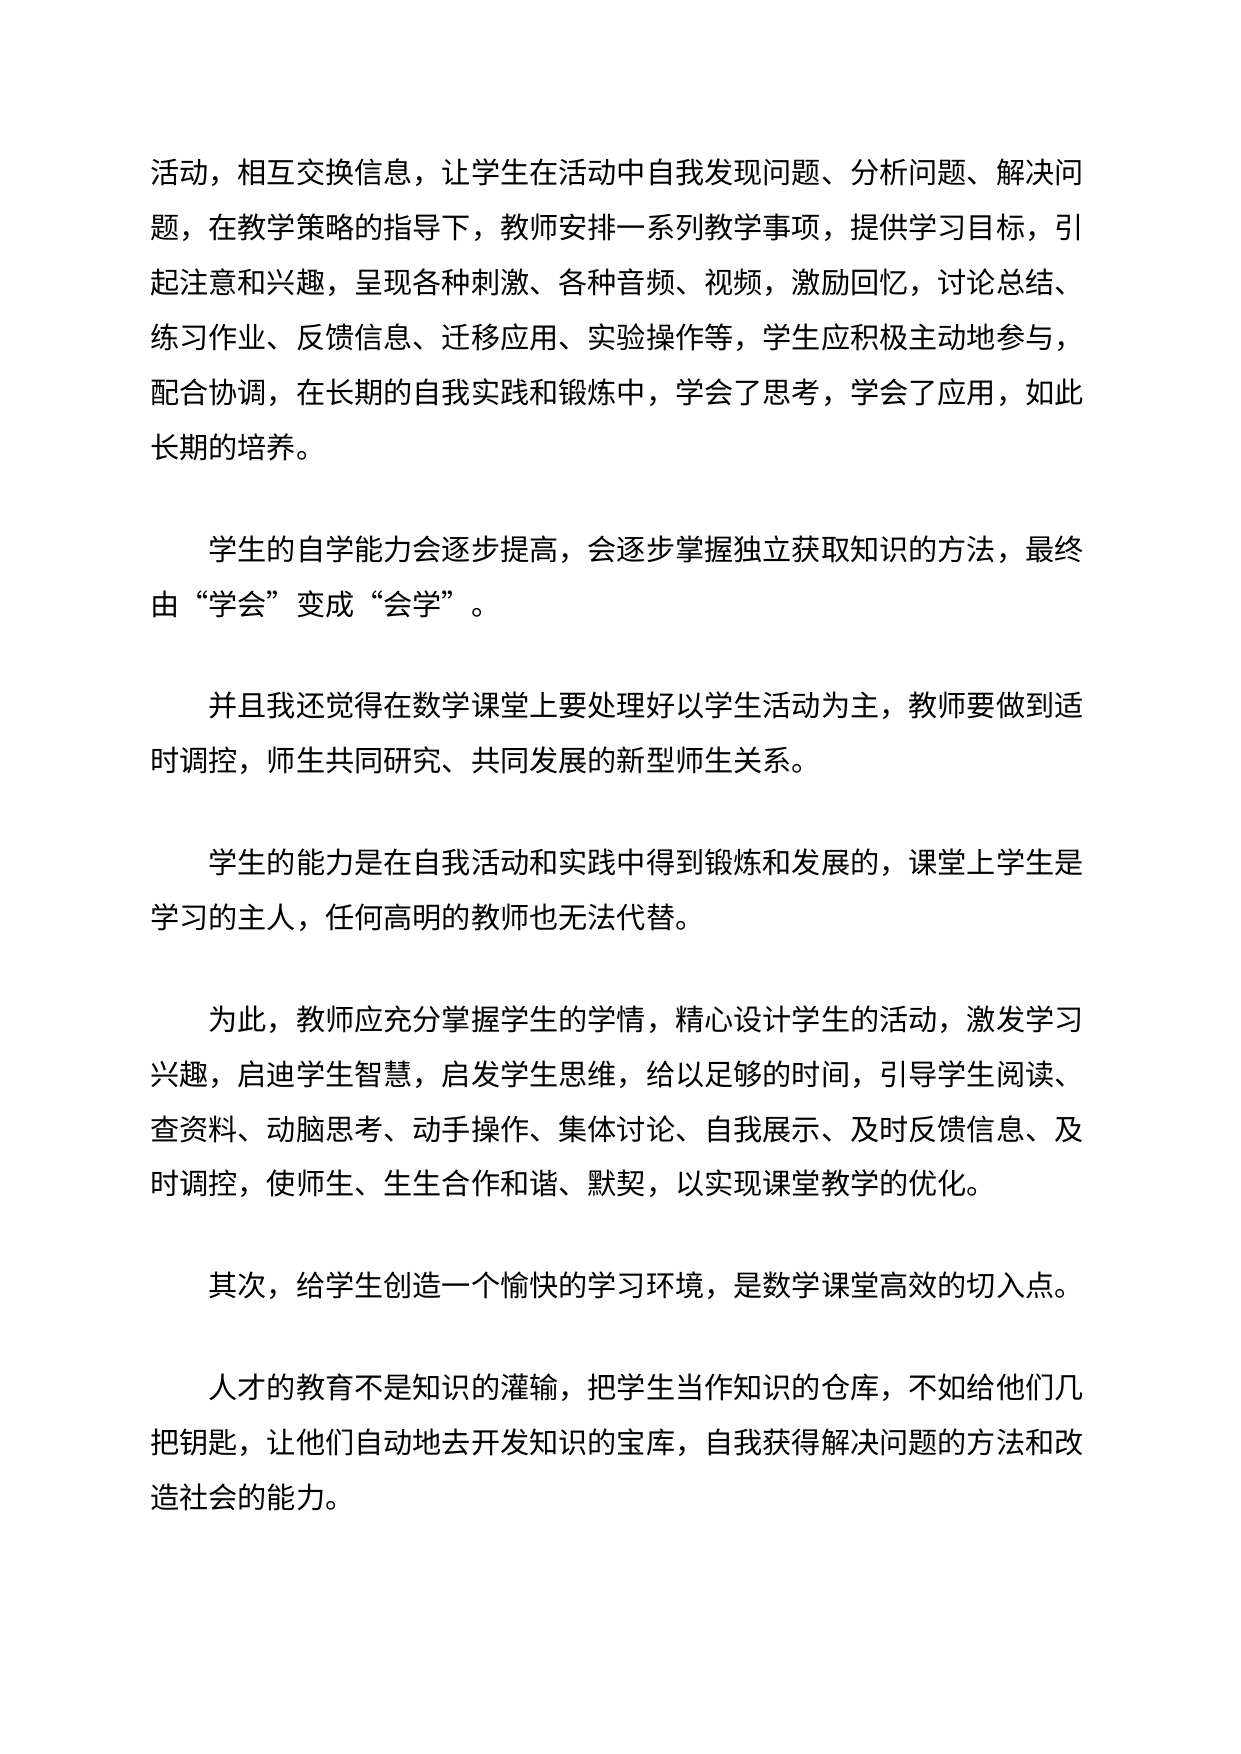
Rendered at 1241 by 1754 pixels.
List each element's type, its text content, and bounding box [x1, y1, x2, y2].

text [150, 150, 1090, 467]
text 学生的自学能力会逐步提高，会逐步掌握独立获取知识的方法，最终由“学会”变成“会学”。 [150, 526, 1090, 623]
text 人才的教育不是知识的灌输，把学生当作知识的仓库，不如给他们几把钥匙，让他们自动地去开发知识的宝库，自我获得解决问题的方法和改造社会的能力。 [150, 1364, 1090, 1517]
text 并且我还觉得在数学课堂上要处理好以学生活动为主，教师要做到适时调控，师生共同研究、共同发展的新型师生关系。 [150, 683, 1090, 780]
text 学生的能力是在自我活动和实践中得到锻炼和发展的，课堂上学生是学习的主人，任何高明的教师也无法代替。 [150, 839, 1090, 937]
text 其次，给学生创造一个愉快的学习环境，是数学课堂高效的切入点。 [150, 1263, 1090, 1305]
text 为此，教师应充分掌握学生的学情，精心设计学生的活动，激发学习兴趣，启迪学生智慧，启发学生思维，给以足够的时间，引导学生阅读、查资料、动脑思考、动手操作、集体讨论、自我展示、及时反馈信息、及时调控，使师生、生生合作和谐、默契，以实现课堂教学的优化。 [150, 996, 1090, 1203]
